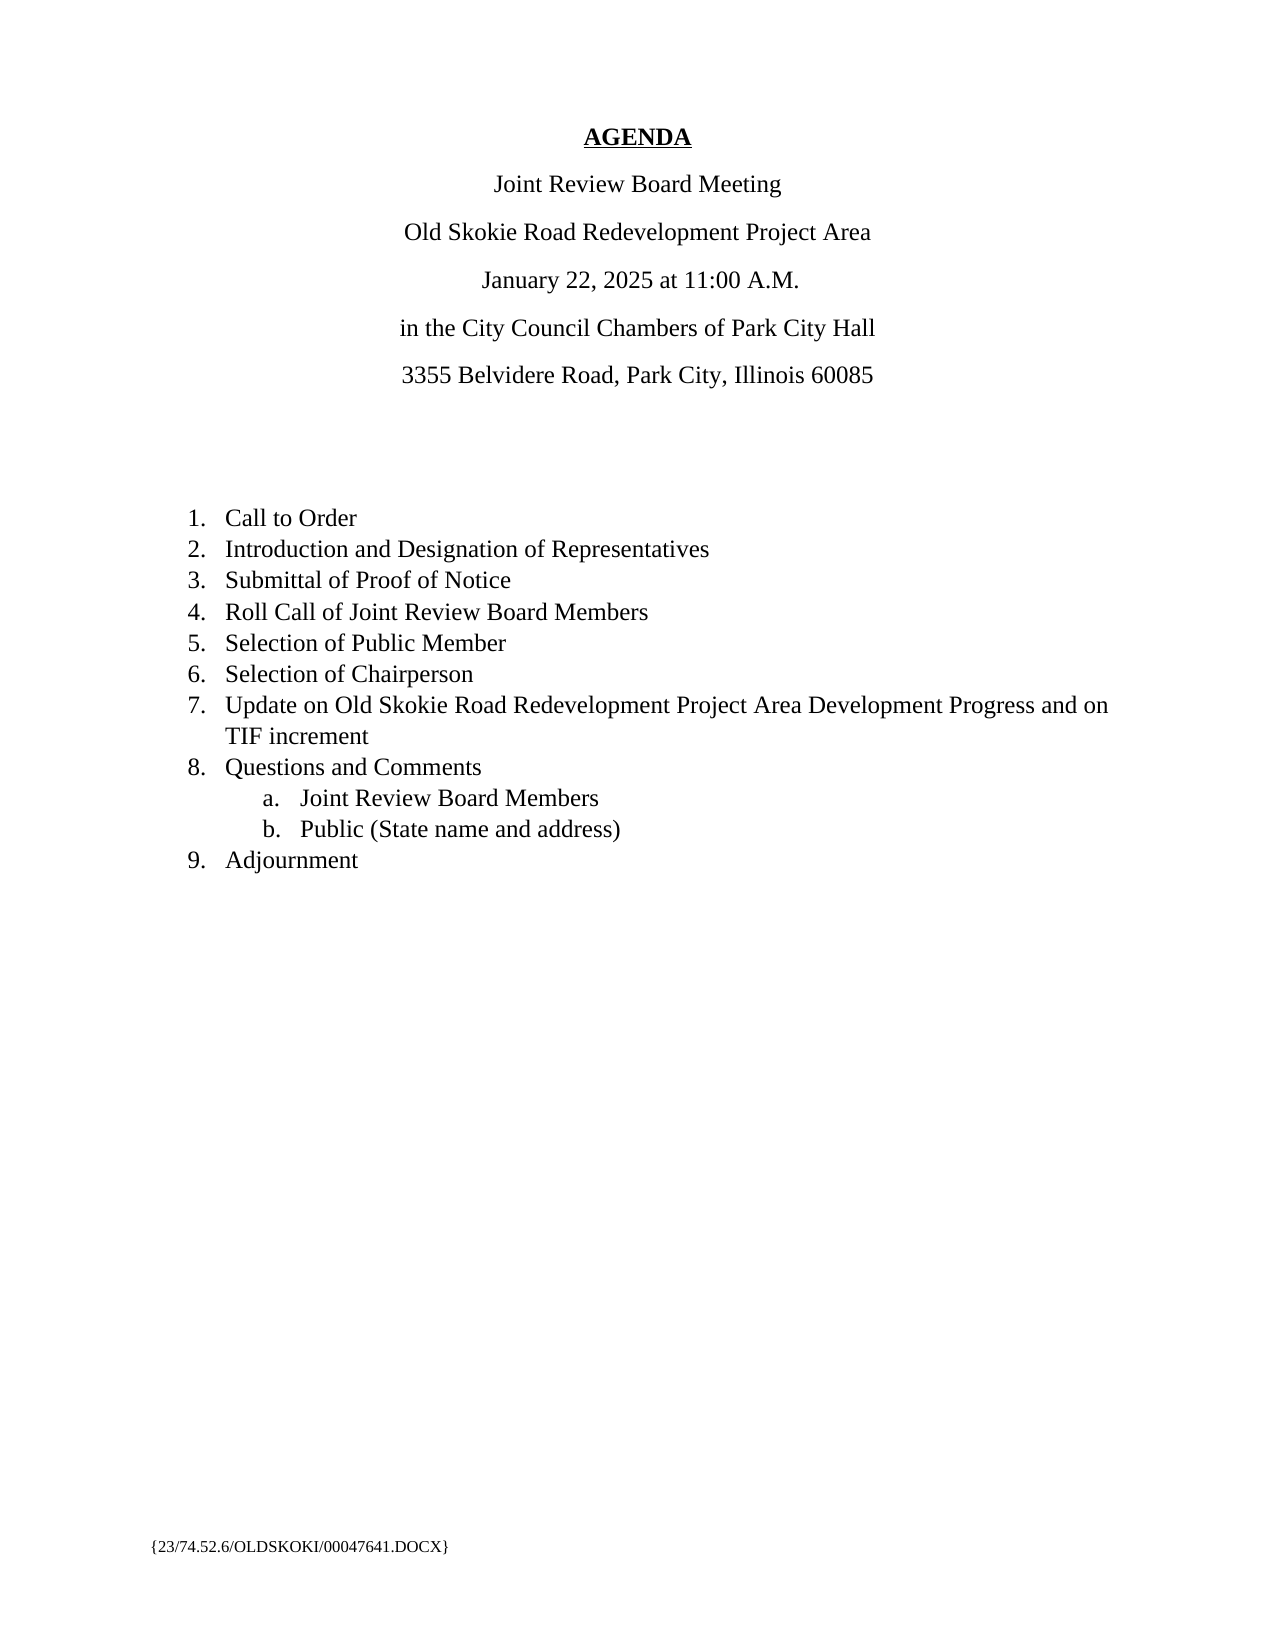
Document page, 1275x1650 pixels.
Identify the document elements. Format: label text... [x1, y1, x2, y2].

list Roll Call of Joint Review Board Members [187, 597, 1125, 625]
text Old Skokie Road Redevelopment Project Area [150, 217, 1125, 246]
text 3355 Belvidere Road, Park City, Illinois 60085 [150, 360, 1125, 389]
text Joint Review Board Meeting [150, 169, 1125, 198]
list Update on Old Skokie Road Redevelopment Project Area Development Progress and on TIF increment [187, 690, 1125, 749]
list Call to Order [187, 503, 1125, 532]
list Introduction and Designation of Representatives [187, 534, 1125, 563]
list Joint Review Board Members [262, 783, 1125, 812]
text January 22, 2025 at 11:00 A.M. [150, 265, 1125, 294]
list Public (State name and address) [262, 814, 1125, 843]
list Questions and Comments [187, 752, 1125, 781]
list Selection of Public Member [187, 628, 1125, 656]
list Submittal of Proof of Notice [187, 566, 1125, 594]
list Selection of Chairperson [187, 659, 1125, 687]
text in the City Council Chambers of Park City Hall [150, 313, 1125, 341]
text AGENDA [150, 122, 1125, 151]
list Adjournment [187, 845, 1125, 874]
